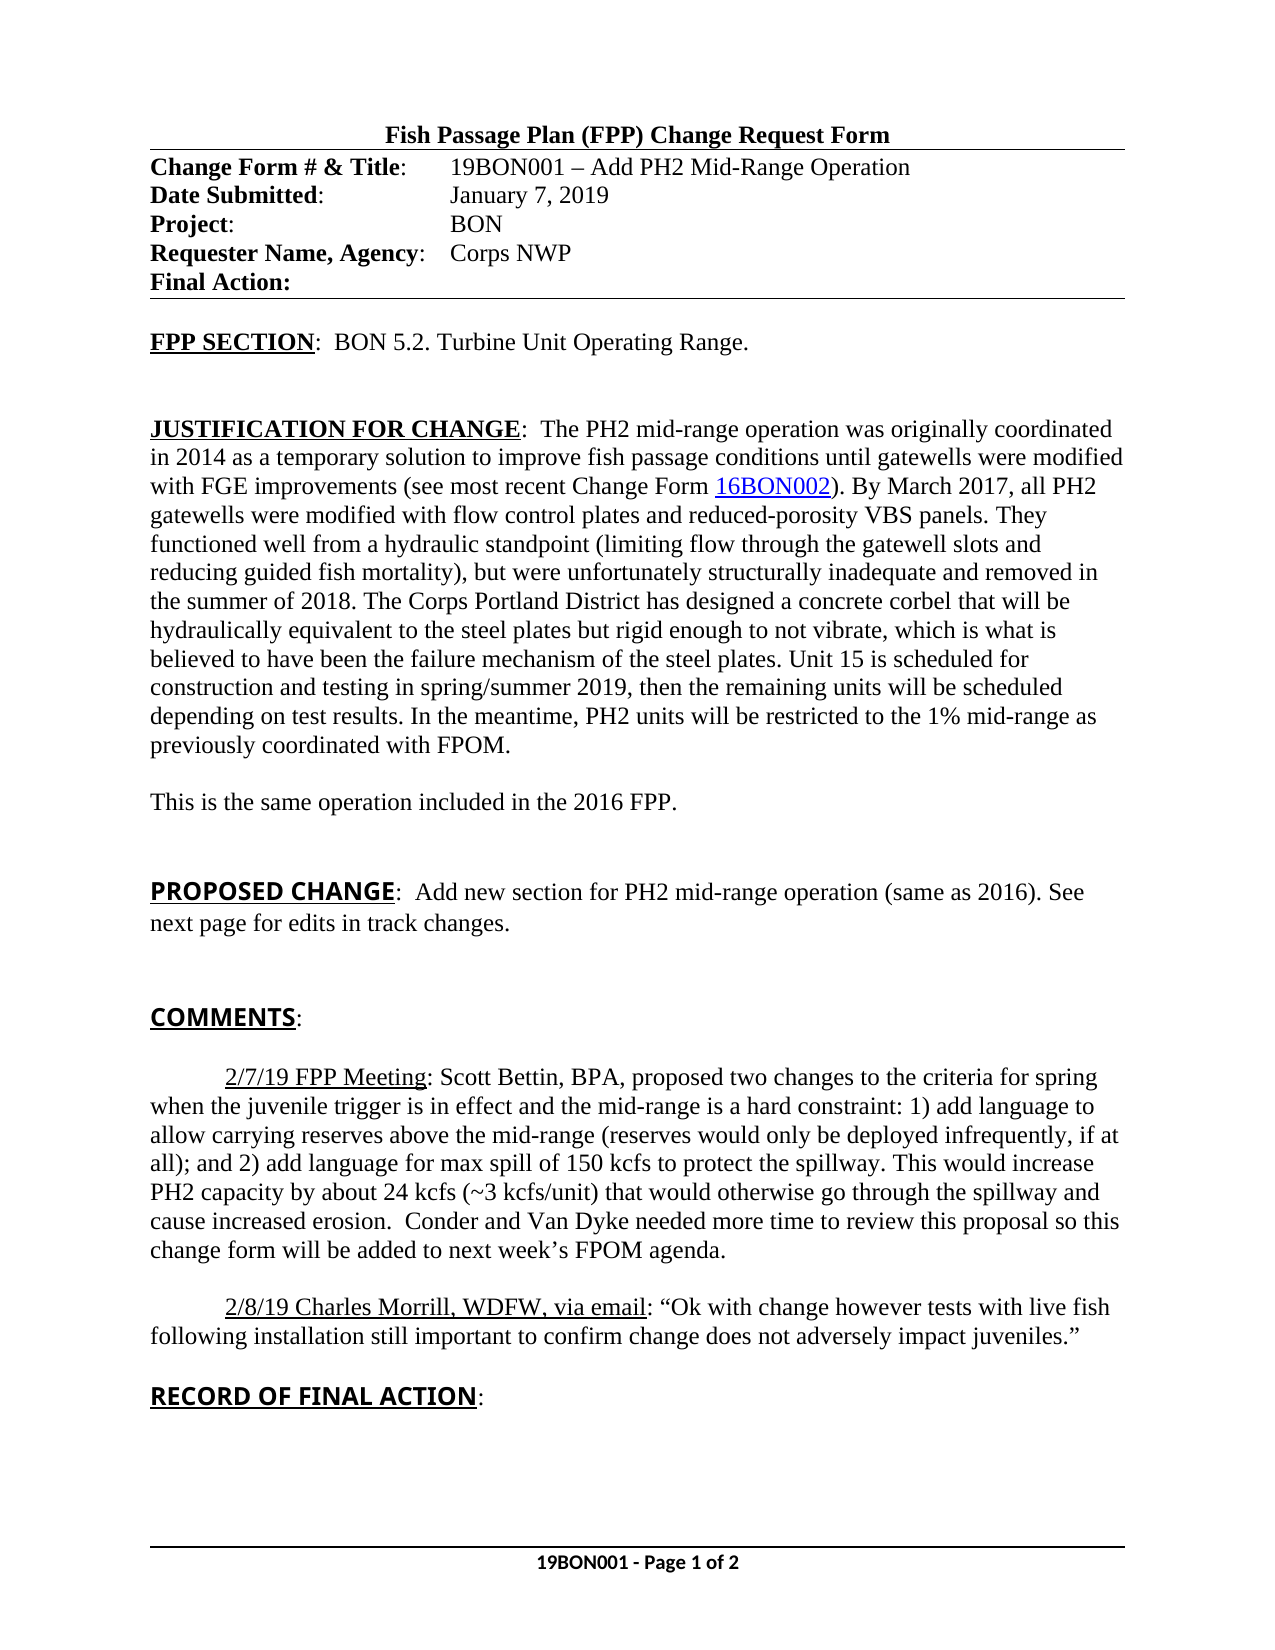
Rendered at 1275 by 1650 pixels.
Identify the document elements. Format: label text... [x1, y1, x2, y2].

text 2/8/19 Charles Morrill, WDFW, via email: “Ok with change however tests with live fish following installation still important to confirm change does not adversely impact juveniles.” [150, 1292, 1125, 1350]
text FPP Section: BON 5.2. Turbine Unit Operating Range. [150, 327, 1125, 356]
text 2/7/19 FPP Meeting: Scott Bettin, BPA, proposed two changes to the criteria for spring when the juvenile trigger is in effect and the mid-range is a hard constraint: 1) add language to allow carrying reserves above the mid-range (reserves would only be deployed infrequently, if at all); and 2) add language for max spill of 150 kcfs to protect the spillway. This would increase PH2 capacity by about 24 kcfs (~3 kcfs/unit) that would otherwise go through the spillway and cause increased erosion. Conder and Van Dyke needed more time to review this proposal so this change form will be added to next week’s FPOM agenda. [150, 1062, 1125, 1263]
text Justification for Change: The PH2 mid-range operation was originally coordinated in 2014 as a temporary solution to improve fish passage conditions until gatewells were modified with FGE improvements (see most recent Change Form 16BON002). By March 2017, all PH2 gatewells were modified with flow control plates and reduced-porosity VBS panels. They functioned well from a hydraulic standpoint (limiting flow through the gatewell slots and reducing guided fish mortality), but were unfortunately structurally inadequate and removed in the summer of 2018. The Corps Portland District has designed a concrete corbel that will be hydraulically equivalent to the steel plates but rigid enough to not vibrate, which is what is believed to have been the failure mechanism of the steel plates. Unit 15 is scheduled for construction and testing in spring/summer 2019, then the remaining units will be scheduled depending on test results. In the meantime, PH2 units will be restricted to the 1% mid-range as previously coordinated with FPOM. [150, 414, 1125, 759]
text Proposed Change: Add new section for PH2 mid-range operation (same as 2016). See next page for edits in track changes. [150, 874, 1125, 937]
text Final Action: [150, 267, 1125, 298]
text Date Submitted: January 7, 2019 [150, 181, 1125, 209]
text Comments: [150, 999, 1125, 1033]
text Change Form # & Title: 19BON001 – Add PH2 Mid-Range Operation [150, 150, 1125, 181]
text This is the same operation included in the 2016 FPP. [150, 787, 1125, 816]
text Requester Name, Agency: Corps NWP [150, 238, 1125, 267]
text Project: BON [150, 209, 1125, 238]
subtitle Fish Passage Plan (FPP) Change Request Form [150, 120, 1125, 149]
text Record of Final Action: [150, 1378, 1125, 1412]
